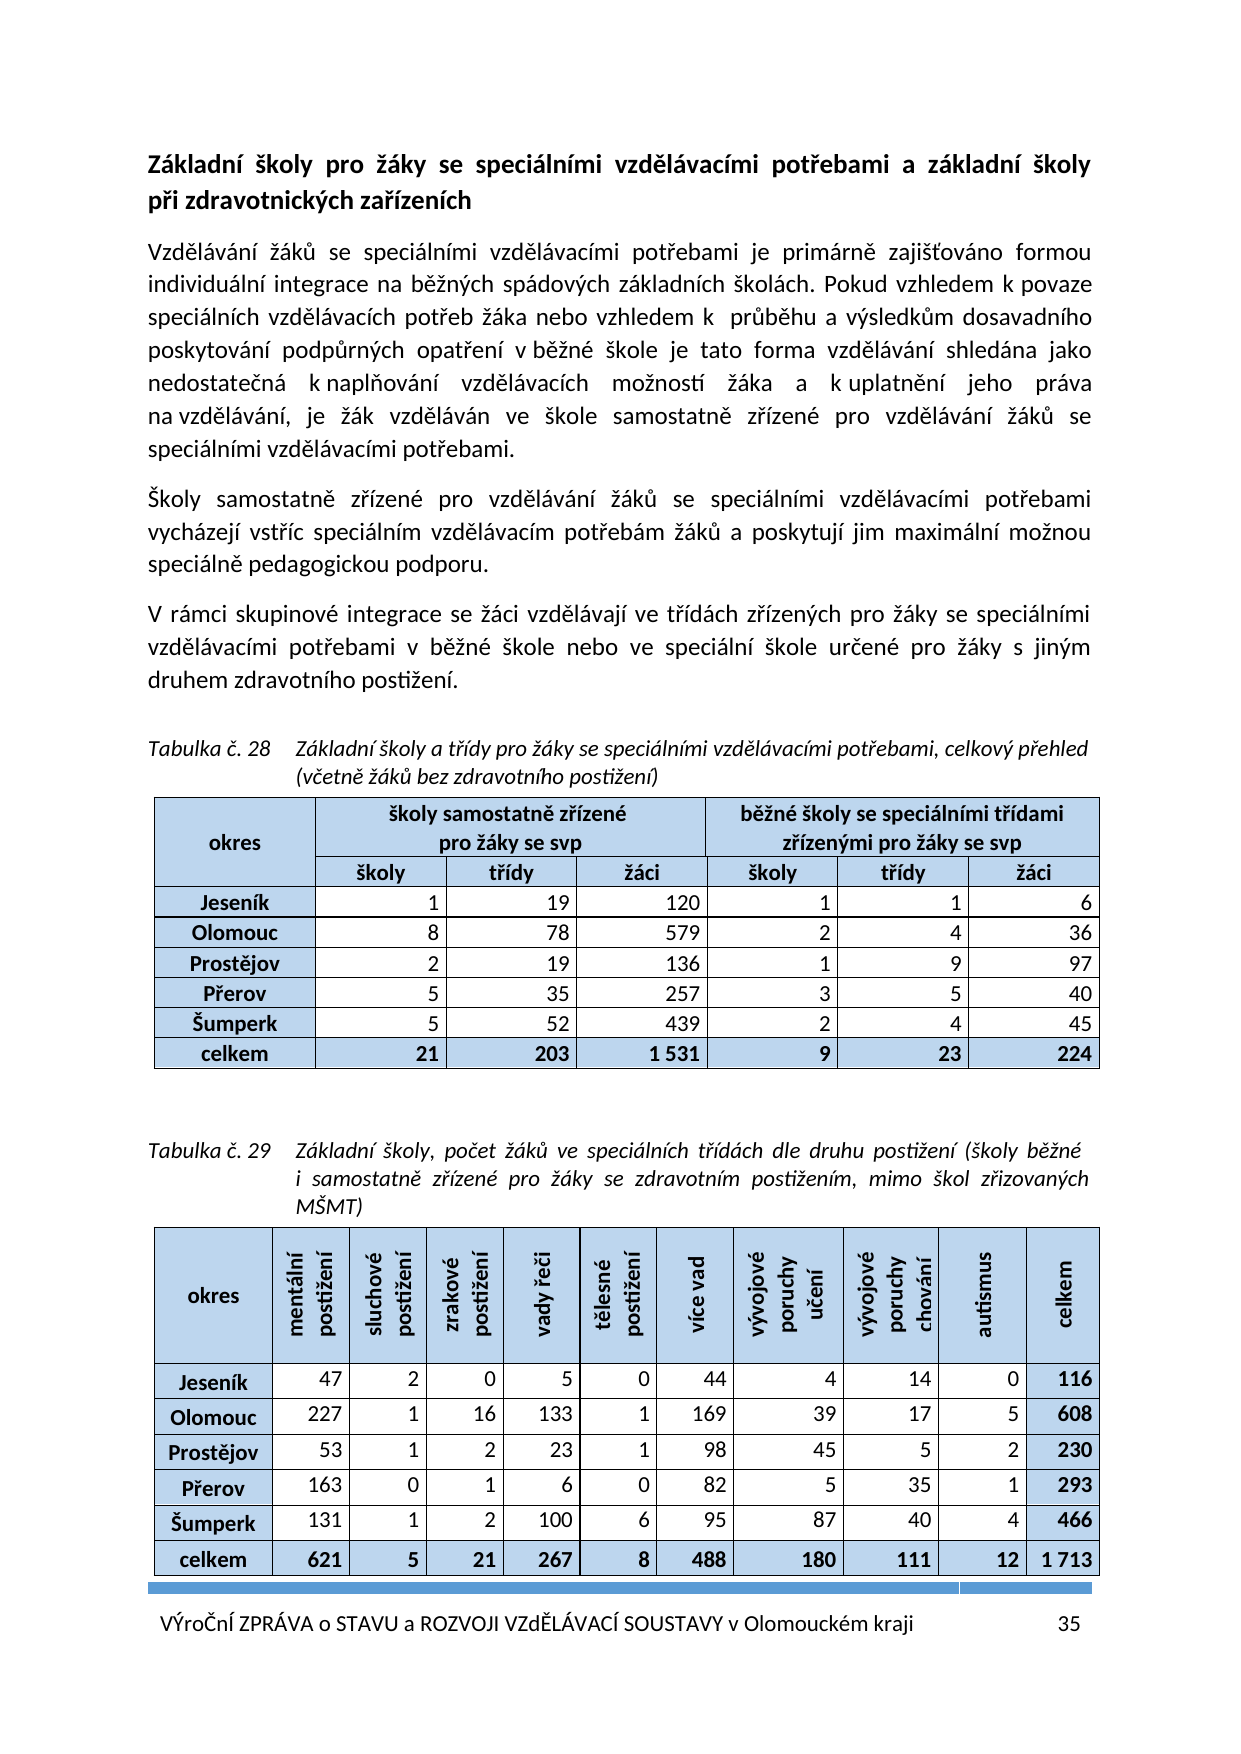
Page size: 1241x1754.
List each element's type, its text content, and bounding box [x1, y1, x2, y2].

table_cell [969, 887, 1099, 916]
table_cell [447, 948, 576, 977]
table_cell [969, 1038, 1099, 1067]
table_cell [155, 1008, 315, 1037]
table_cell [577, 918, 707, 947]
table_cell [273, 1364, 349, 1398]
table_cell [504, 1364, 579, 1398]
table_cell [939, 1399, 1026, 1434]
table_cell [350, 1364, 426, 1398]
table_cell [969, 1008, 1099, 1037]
text Vzdělávání žáků se speciálními vzdělávacími potřebami je primárně zajišťováno formou individuální integrace na běžných spádových základních školách. Pokud vzhledem k povaze speciálních vzdělávacích potřeb žáka nebo vzhledem k průběhu a výsledkům dosavadního poskytování podpůrných opatření v běžné škole je tato forma vzdělávání shledána jako nedostatečná k naplňování vzdělávacích možností žáka a k uplatnění jeho práva na vzdělávání, je žák vzděláván ve škole samostatně zřízené pro vzdělávání žáků se speciálními vzdělávacími potřebami. [148, 236, 1092, 464]
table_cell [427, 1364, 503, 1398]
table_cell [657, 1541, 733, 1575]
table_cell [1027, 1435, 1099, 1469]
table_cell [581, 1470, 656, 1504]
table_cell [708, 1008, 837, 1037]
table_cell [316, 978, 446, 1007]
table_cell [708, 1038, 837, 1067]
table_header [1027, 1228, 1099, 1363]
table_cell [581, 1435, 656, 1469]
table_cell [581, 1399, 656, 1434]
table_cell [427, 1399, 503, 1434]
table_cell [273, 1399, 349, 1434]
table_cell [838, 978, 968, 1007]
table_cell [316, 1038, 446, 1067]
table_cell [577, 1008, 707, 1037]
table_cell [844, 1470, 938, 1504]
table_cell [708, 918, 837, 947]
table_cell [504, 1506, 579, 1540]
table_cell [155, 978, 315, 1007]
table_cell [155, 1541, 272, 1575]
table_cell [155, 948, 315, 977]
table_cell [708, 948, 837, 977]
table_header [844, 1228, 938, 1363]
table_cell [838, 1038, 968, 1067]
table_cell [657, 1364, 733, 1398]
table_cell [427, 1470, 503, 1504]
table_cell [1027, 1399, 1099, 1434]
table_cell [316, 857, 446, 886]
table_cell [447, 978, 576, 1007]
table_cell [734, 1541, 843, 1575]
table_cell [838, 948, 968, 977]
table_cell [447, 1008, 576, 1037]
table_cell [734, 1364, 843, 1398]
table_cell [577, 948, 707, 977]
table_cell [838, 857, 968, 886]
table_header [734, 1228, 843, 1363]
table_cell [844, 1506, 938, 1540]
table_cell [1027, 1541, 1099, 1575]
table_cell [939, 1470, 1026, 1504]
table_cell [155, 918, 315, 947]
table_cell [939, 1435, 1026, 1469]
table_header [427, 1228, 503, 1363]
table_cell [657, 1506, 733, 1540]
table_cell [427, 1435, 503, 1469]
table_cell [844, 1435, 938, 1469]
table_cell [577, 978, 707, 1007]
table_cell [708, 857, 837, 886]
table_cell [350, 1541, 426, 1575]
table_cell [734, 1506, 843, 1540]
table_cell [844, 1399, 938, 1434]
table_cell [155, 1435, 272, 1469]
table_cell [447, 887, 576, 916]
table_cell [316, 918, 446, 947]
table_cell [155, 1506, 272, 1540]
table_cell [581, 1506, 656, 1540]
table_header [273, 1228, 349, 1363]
text Základní školy pro žáky se speciálními vzdělávacími potřebami a základní školy při zdravotnických zařízeních [148, 148, 1092, 216]
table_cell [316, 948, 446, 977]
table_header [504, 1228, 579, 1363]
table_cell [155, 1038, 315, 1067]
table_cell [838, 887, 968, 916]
text Tabulka č. 29 Základní školy, počet žáků ve speciálních třídách dle druhu postižení (školy běžné i samostatně zřízené pro žáky se zdravotním postižením, mimo škol zřizovaných MŠMT) [148, 1136, 1092, 1220]
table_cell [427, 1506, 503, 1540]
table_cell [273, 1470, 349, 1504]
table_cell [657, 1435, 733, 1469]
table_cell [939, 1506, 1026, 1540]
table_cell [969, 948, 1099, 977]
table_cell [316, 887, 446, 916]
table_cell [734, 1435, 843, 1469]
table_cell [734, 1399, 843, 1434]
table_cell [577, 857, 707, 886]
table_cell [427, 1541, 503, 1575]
text Tabulka č. 28 Základní školy a třídy pro žáky se speciálními vzdělávacími potřebami, celkový přehled (včetně žáků bez zdravotního postižení) [148, 734, 1092, 790]
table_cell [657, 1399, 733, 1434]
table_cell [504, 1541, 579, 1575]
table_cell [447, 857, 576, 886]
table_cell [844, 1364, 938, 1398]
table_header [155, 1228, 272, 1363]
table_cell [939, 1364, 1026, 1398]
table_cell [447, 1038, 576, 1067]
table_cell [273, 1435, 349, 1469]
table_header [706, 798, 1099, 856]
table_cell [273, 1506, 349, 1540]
text Školy samostatně zřízené pro vzdělávání žáků se speciálními vzdělávacími potřebami vycházejí vstříc speciálním vzdělávacím potřebám žáků a poskytují jim maximální možnou speciálně pedagogickou podporu. [148, 483, 1092, 579]
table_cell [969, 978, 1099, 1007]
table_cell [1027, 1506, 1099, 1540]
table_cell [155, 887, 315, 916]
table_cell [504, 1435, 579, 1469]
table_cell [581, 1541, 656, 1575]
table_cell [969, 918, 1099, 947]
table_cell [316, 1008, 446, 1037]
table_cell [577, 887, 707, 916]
text V rámci skupinové integrace se žáci vzdělávají ve třídách zřízených pro žáky se speciálními vzdělávacími potřebami v běžné škole nebo ve speciální škole určené pro žáky s jiným druhem zdravotního postižení. [148, 598, 1092, 694]
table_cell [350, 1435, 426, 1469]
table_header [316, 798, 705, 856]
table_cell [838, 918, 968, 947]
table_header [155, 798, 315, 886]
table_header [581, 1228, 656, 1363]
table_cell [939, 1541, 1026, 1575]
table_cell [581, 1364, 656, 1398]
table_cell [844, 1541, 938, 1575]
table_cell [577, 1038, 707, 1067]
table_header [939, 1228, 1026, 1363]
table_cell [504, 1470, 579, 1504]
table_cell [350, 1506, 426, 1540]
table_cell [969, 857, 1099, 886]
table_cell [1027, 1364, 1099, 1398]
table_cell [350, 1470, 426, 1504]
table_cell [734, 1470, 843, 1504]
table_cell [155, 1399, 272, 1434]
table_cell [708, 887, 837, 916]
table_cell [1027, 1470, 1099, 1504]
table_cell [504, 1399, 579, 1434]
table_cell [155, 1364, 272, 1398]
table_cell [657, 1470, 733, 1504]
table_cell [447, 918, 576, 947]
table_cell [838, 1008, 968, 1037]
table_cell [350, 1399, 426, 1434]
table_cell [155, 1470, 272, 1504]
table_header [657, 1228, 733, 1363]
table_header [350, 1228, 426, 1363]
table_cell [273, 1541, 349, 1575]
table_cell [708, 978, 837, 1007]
